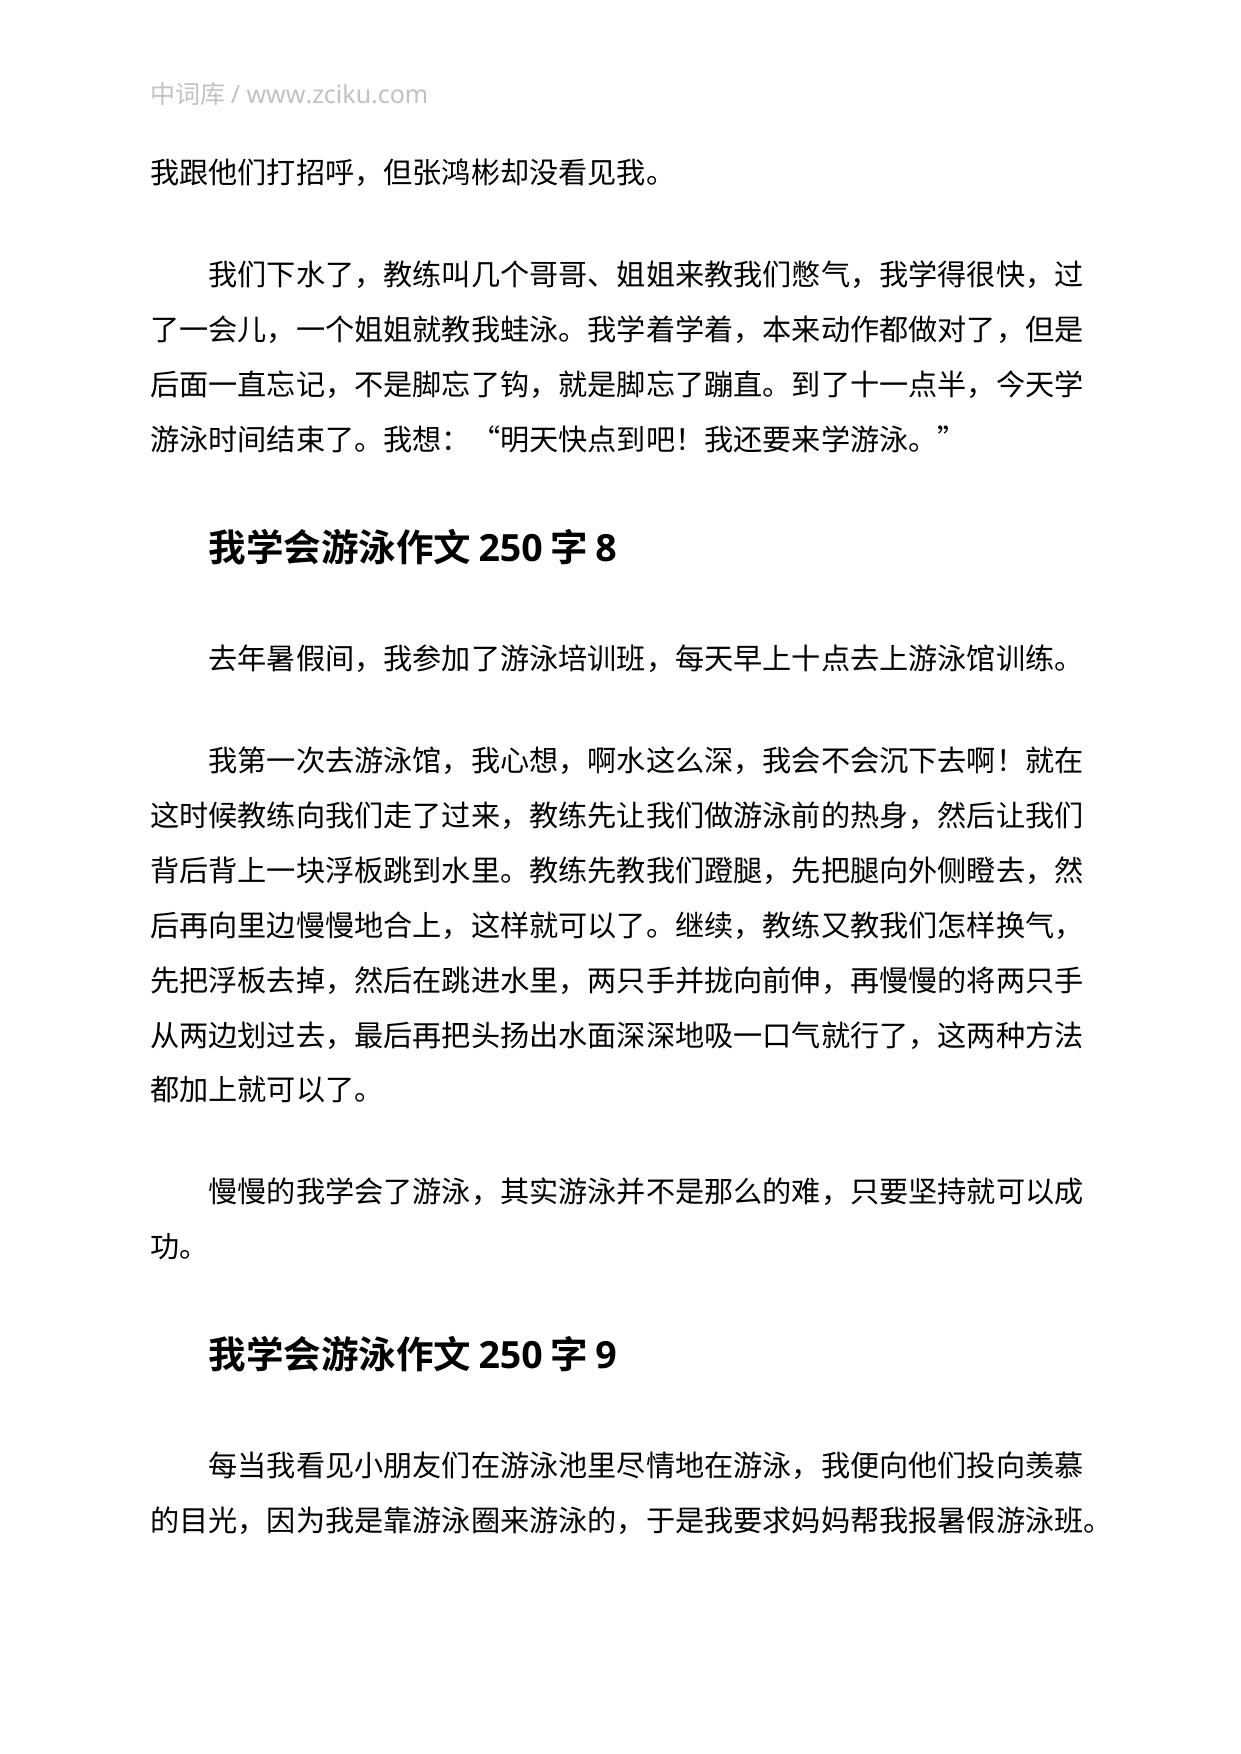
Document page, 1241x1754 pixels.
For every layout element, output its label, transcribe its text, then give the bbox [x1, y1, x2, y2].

text 慢慢的我学会了游泳，其实游泳并不是那么的难，只要坚持就可以成功。 [150, 1169, 1090, 1266]
text 每当我看见小朋友们在游泳池里尽情地在游泳，我便向他们投向羡慕的目光，因为我是靠游泳圈来游泳的，于是我要求妈妈帮我报暑假游泳班。 [150, 1443, 1090, 1540]
text 去年暑假间，我参加了游泳培训班，每天早上十点去上游泳馆训练。 [150, 636, 1090, 678]
text 我学会游泳作文250字9 [150, 1325, 1090, 1380]
text 我们下水了，教练叫几个哥哥、姐姐来教我们憋气，我学得很快，过了一会儿，一个姐姐就教我蛙泳。我学着学着，本来动作都做对了，但是后面一直忘记，不是脚忘了钩，就是脚忘了蹦直。到了十一点半，今天学游泳时间结束了。我想：“明天快点到吧！我还要来学游泳。” [150, 252, 1090, 459]
text 我学会游泳作文250字8 [150, 518, 1090, 573]
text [150, 150, 1090, 192]
text 我第一次去游泳馆，我心想，啊水这么深，我会不会沉下去啊！就在这时候教练向我们走了过来，教练先让我们做游泳前的热身，然后让我们背后背上一块浮板跳到水里。教练先教我们蹬腿，先把腿向外侧瞪去，然后再向里边慢慢地合上，这样就可以了。继续，教练又教我们怎样换气，先把浮板去掉，然后在跳进水里，两只手并拢向前伸，再慢慢的将两只手从两边划过去，最后再把头扬出水面深深地吸一口气就行了，这两种方法都加上就可以了。 [150, 738, 1090, 1109]
